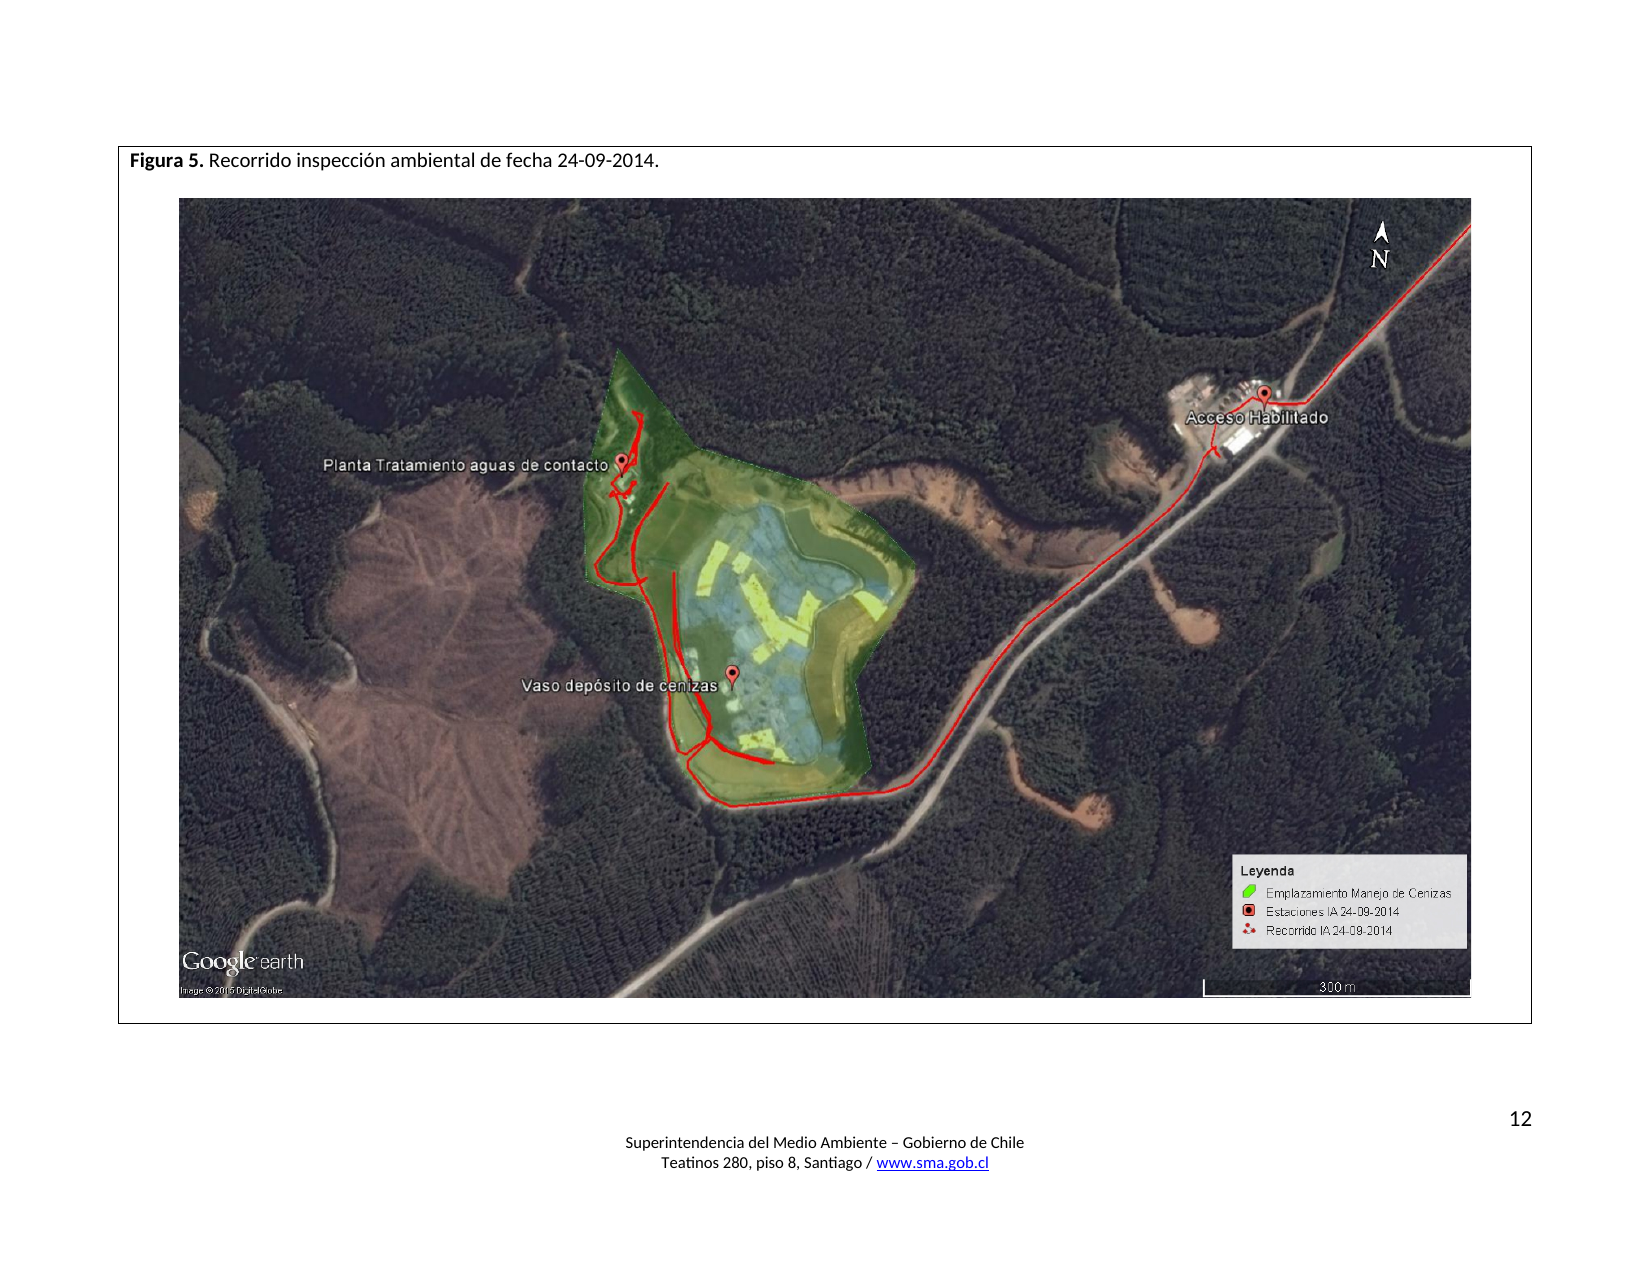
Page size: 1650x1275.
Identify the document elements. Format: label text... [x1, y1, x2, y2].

picture [179, 198, 1472, 998]
table_header Figura 5. Recorrido inspección ambiental de fecha 24-09-2014. [119, 147, 1531, 1023]
